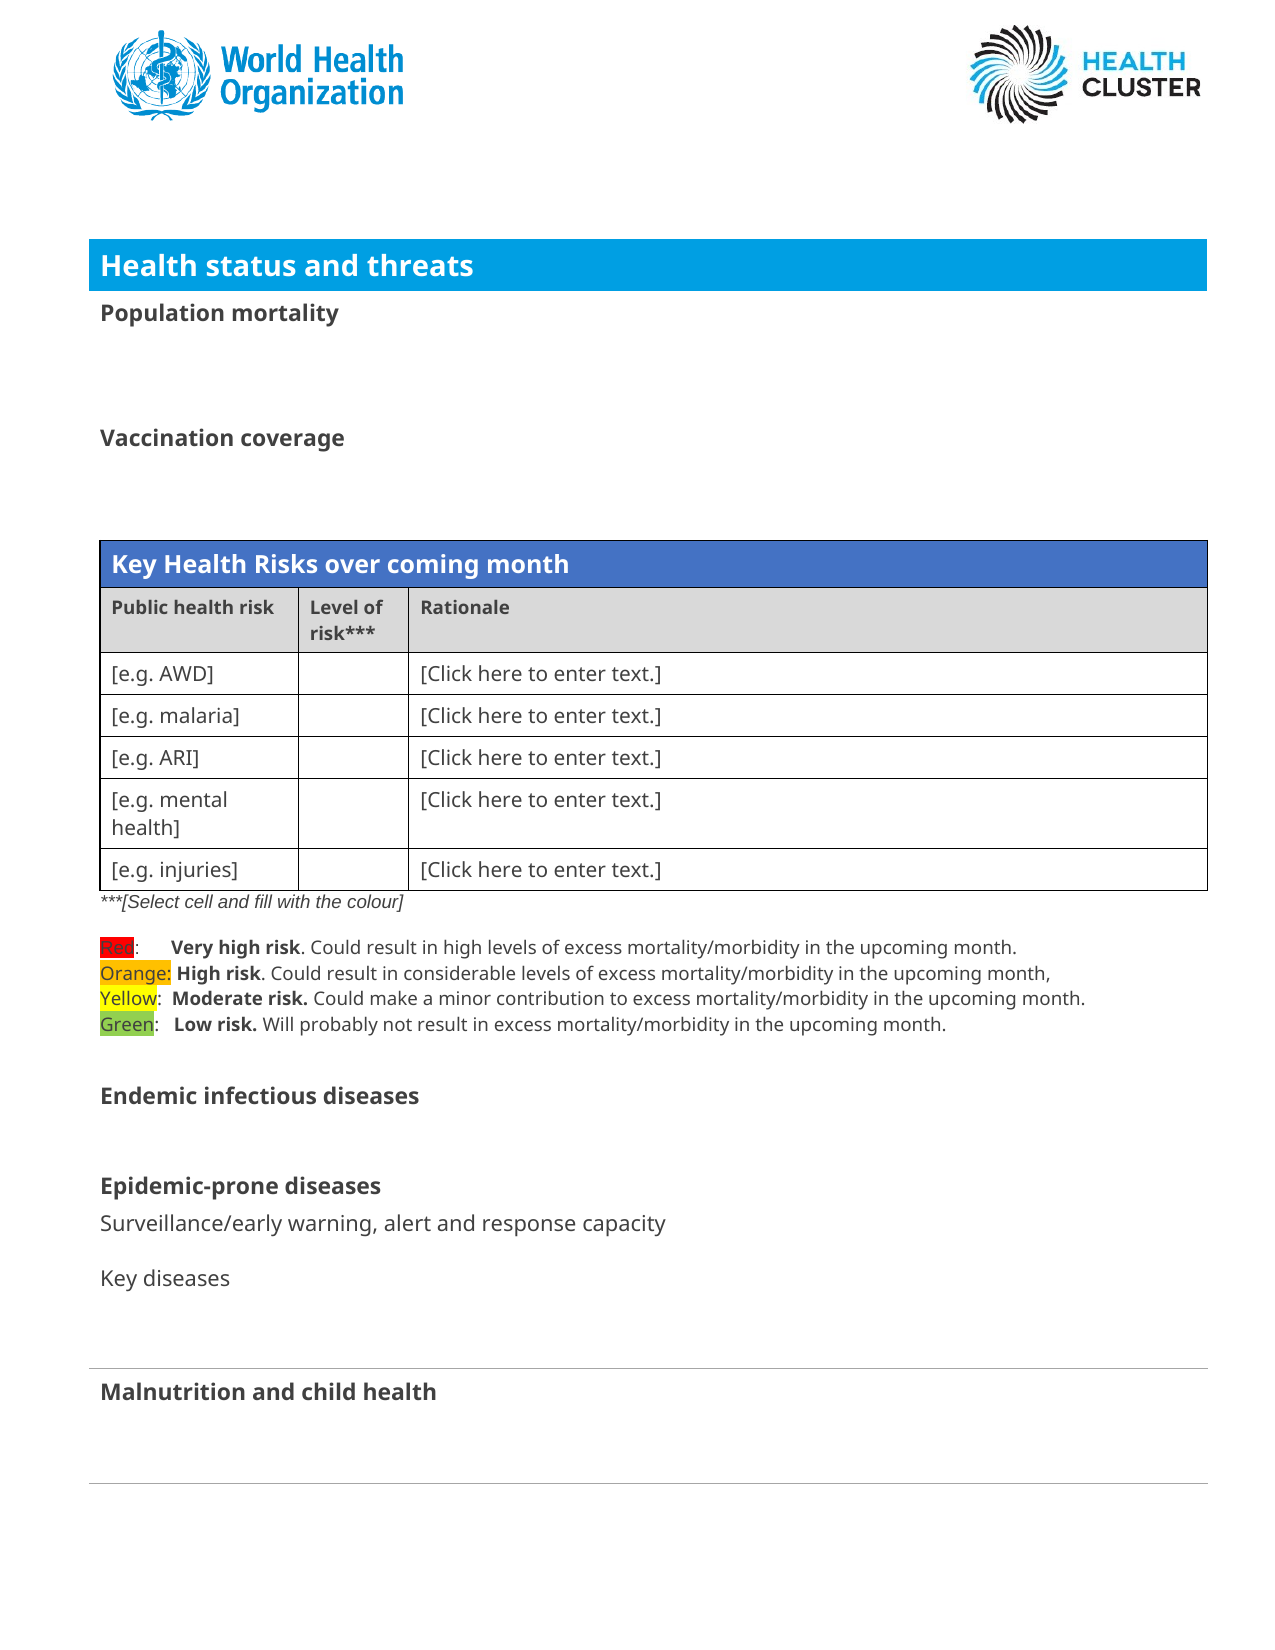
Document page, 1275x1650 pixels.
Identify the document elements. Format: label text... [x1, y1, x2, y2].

table_header Health status and threats [89, 239, 1207, 291]
picture [74, 12, 438, 134]
table_cell Malnutrition and child health [89, 1369, 1207, 1482]
table_cell ***[Select cell and fill with the colour] Red: Very high risk. Could result in high levels of excess mortality/morbidity in the upcoming month. Orange: High risk. Could result in considerable levels of excess mortality/morbidity in the upcoming month, Yellow: Moderate risk. Could make a minor contribution to excess mortality/morbidity in the upcoming month. Green: Low risk. Will probably not result in excess mortality/morbidity in the upcoming month. Endemic infectious diseases [89, 540, 1207, 1164]
picture [965, 25, 1200, 123]
table_cell Population mortality [89, 291, 1207, 415]
table_cell Epidemic-prone diseases Surveillance/early warning, alert and response capacity Key diseases [89, 1164, 1207, 1368]
table_cell Vaccination coverage [89, 415, 1207, 540]
